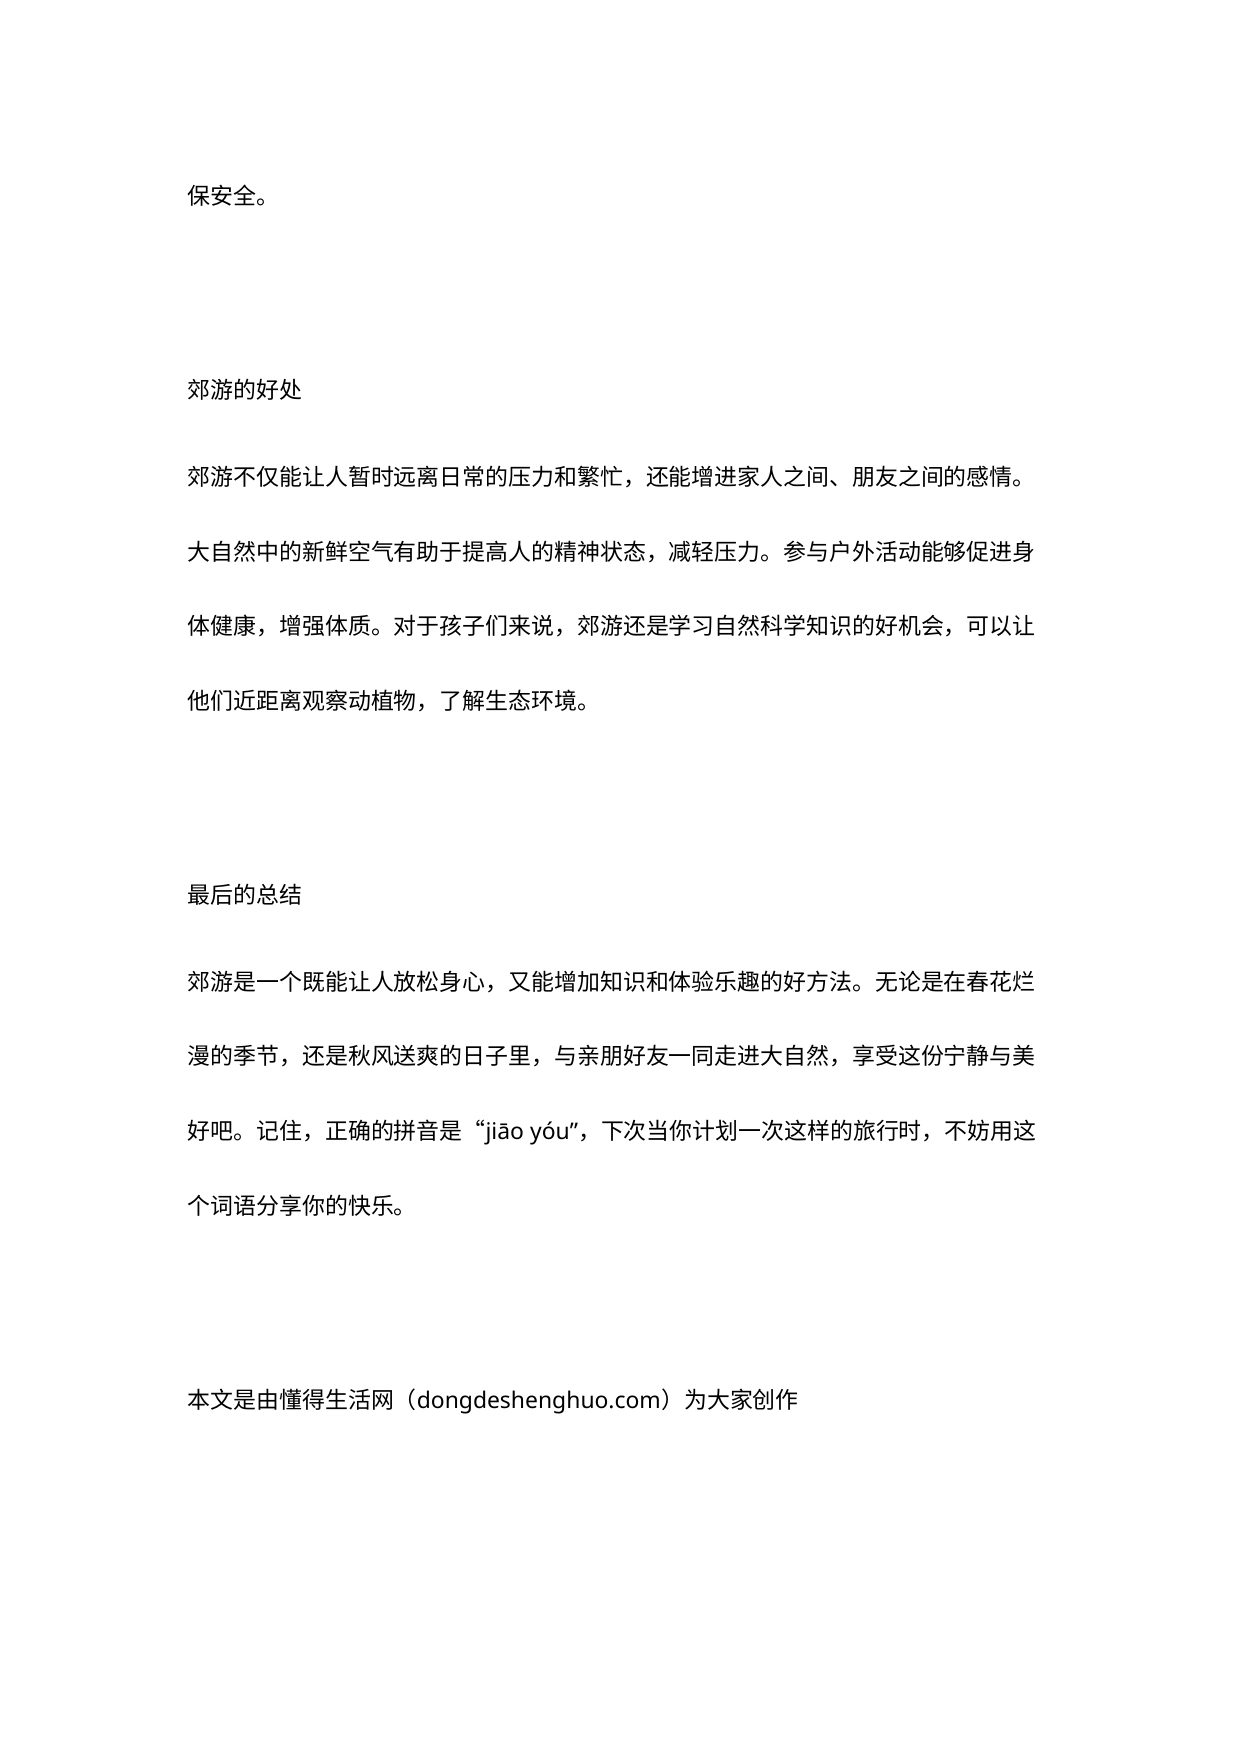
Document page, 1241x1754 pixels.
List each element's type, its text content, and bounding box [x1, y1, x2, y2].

text 最后的总结 [187, 861, 1053, 926]
text 郊游是一个既能让人放松身心，又能增加知识和体验乐趣的好方法。无论是在春花烂漫的季节，还是秋风送爽的日子里，与亲朋好友一同走进大自然，享受这份宁静与美好吧。记住，正确的拼音是“jiāo yóu”，下次当你计划一次这样的旅行时，不妨用这个词语分享你的快乐。 [187, 948, 1053, 1237]
text 郊游的好处 [187, 356, 1053, 421]
text 郊游不仅能让人暂时远离日常的压力和繁忙，还能增进家人之间、朋友之间的感情。大自然中的新鲜空气有助于提高人的精神状态，减轻压力。参与户外活动能够促进身体健康，增强体质。对于孩子们来说，郊游还是学习自然科学知识的好机会，可以让他们近距离观察动植物，了解生态环境。 [187, 443, 1053, 732]
text 本文是由懂得生活网（dongdeshenghuo.com）为大家创作 [187, 1366, 1053, 1431]
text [187, 162, 1053, 227]
